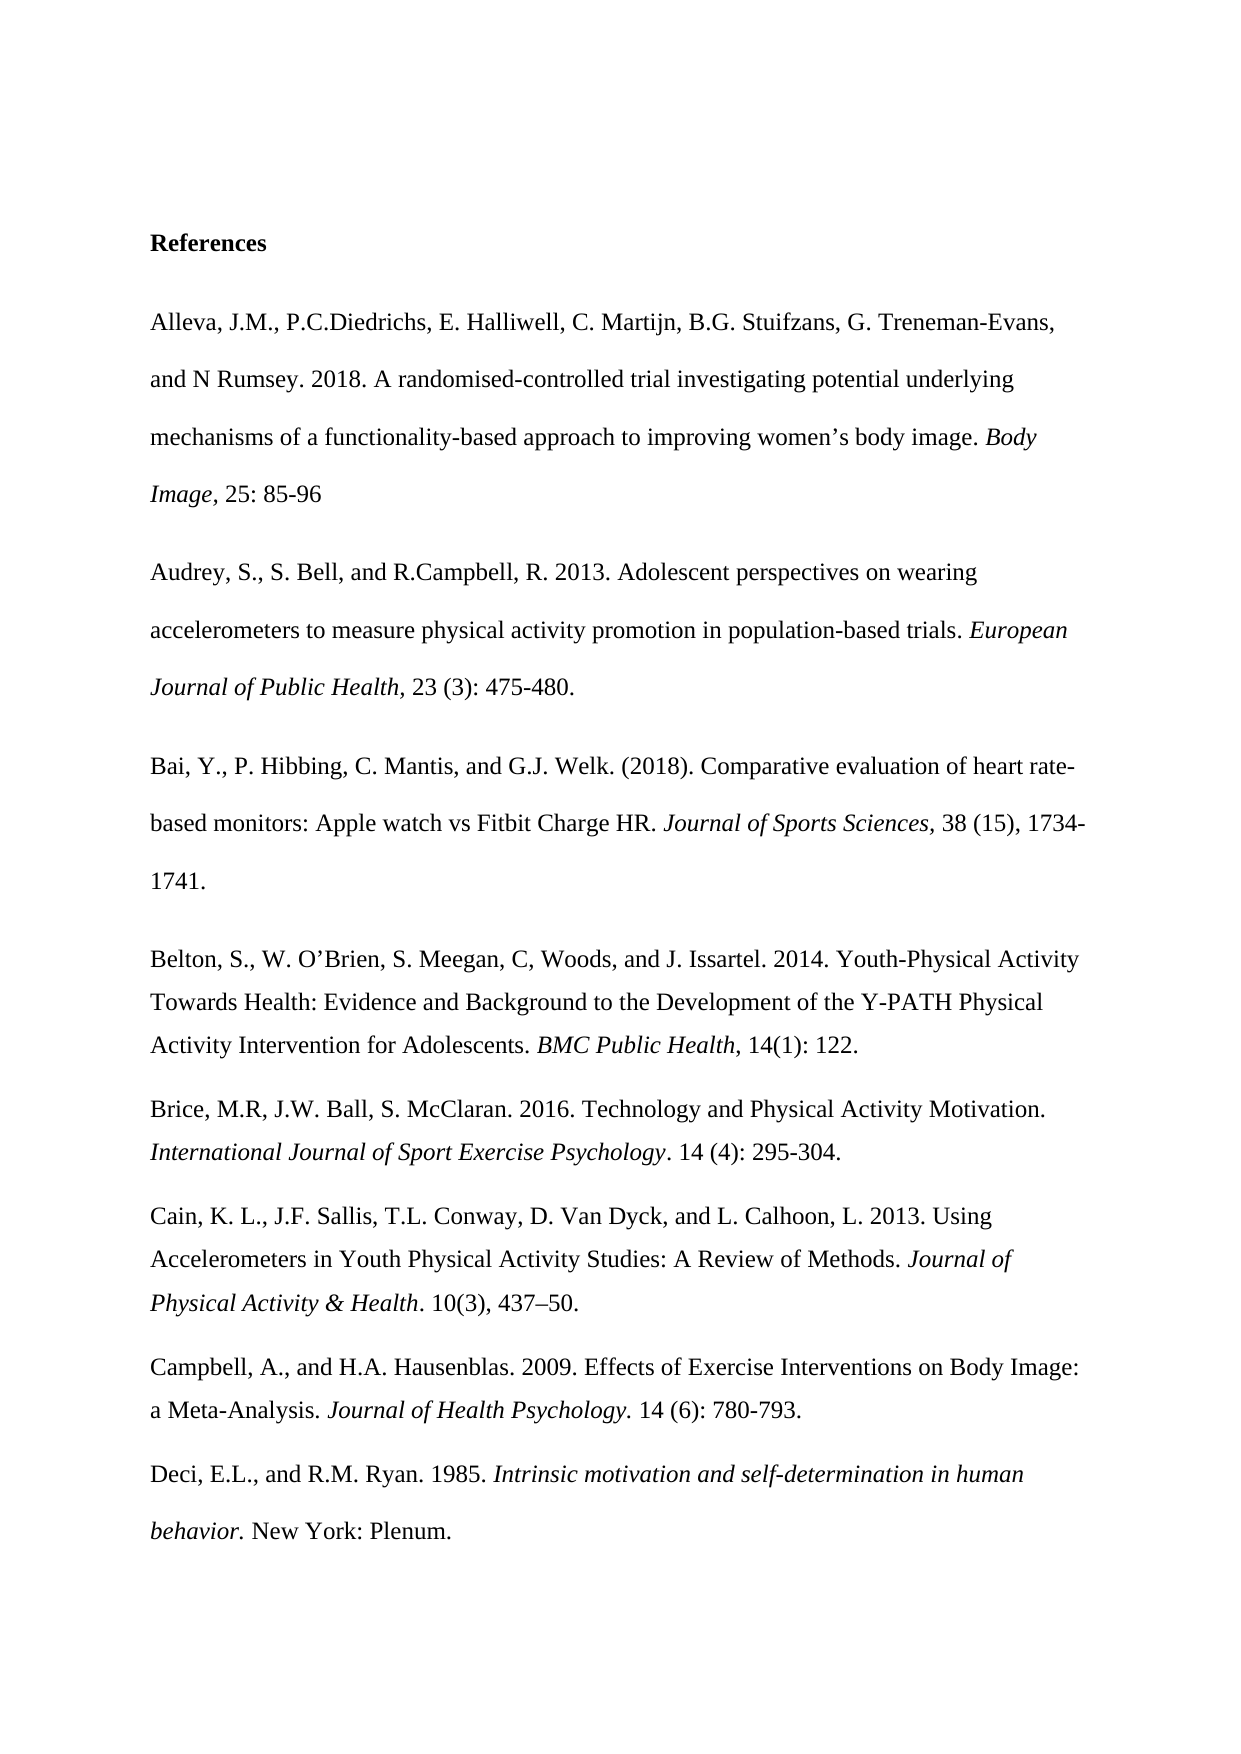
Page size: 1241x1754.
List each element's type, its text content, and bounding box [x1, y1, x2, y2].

text Campbell, A., and H.A. Hausenblas. 2009. Effects of Exercise Interventions on Body Image: a Meta-Analysis. Journal of Health Psychology. 14 (6): 780-793. [150, 1352, 1090, 1423]
text Alleva, J.M., P.C.Diedrichs, E. Halliwell, C. Martijn, B.G. Stuifzans, G. Treneman-Evans, and N Rumsey. 2018. A randomised-controlled trial investigating potential underlying mechanisms of a functionality-based approach to improving women’s body image. Body Image, 25: 85-96 [150, 307, 1090, 508]
text References [150, 228, 1090, 257]
text Belton, S., W. O’Brien, S. Meegan, C, Woods, and J. Issartel. 2014. Youth-Physical Activity Towards Health: Evidence and Background to the Development of the Y-PATH Physical Activity Intervention for Adolescents. BMC Public Health, 14(1): 122. [150, 944, 1090, 1059]
text Cain, K. L., J.F. Sallis, T.L. Conway, D. Van Dyck, and L. Calhoon, L. 2013. Using Accelerometers in Youth Physical Activity Studies: A Review of Methods. Journal of Physical Activity & Health. 10(3), 437–50. [150, 1201, 1090, 1316]
text Audrey, S., S. Bell, and R.Campbell, R. 2013. Adolescent perspectives on wearing accelerometers to measure physical activity promotion in population-based trials. European Journal of Public Health, 23 (3): 475-480. [150, 557, 1090, 701]
text Deci, E.L., and R.M. Ryan. 1985. Intrinsic motivation and self-determination in human behavior. New York: Plenum. [150, 1459, 1090, 1545]
text Bai, Y., P. Hibbing, C. Mantis, and G.J. Welk. (2018). Comparative evaluation of heart rate-based monitors: Apple watch vs Fitbit Charge HR. Journal of Sports Sciences, 38 (15), 1734-1741. [150, 751, 1090, 894]
text Brice, M.R, J.W. Ball, S. McClaran. 2016. Technology and Physical Activity Motivation. International Journal of Sport Exercise Psychology. 14 (4): 295-304. [150, 1094, 1090, 1166]
